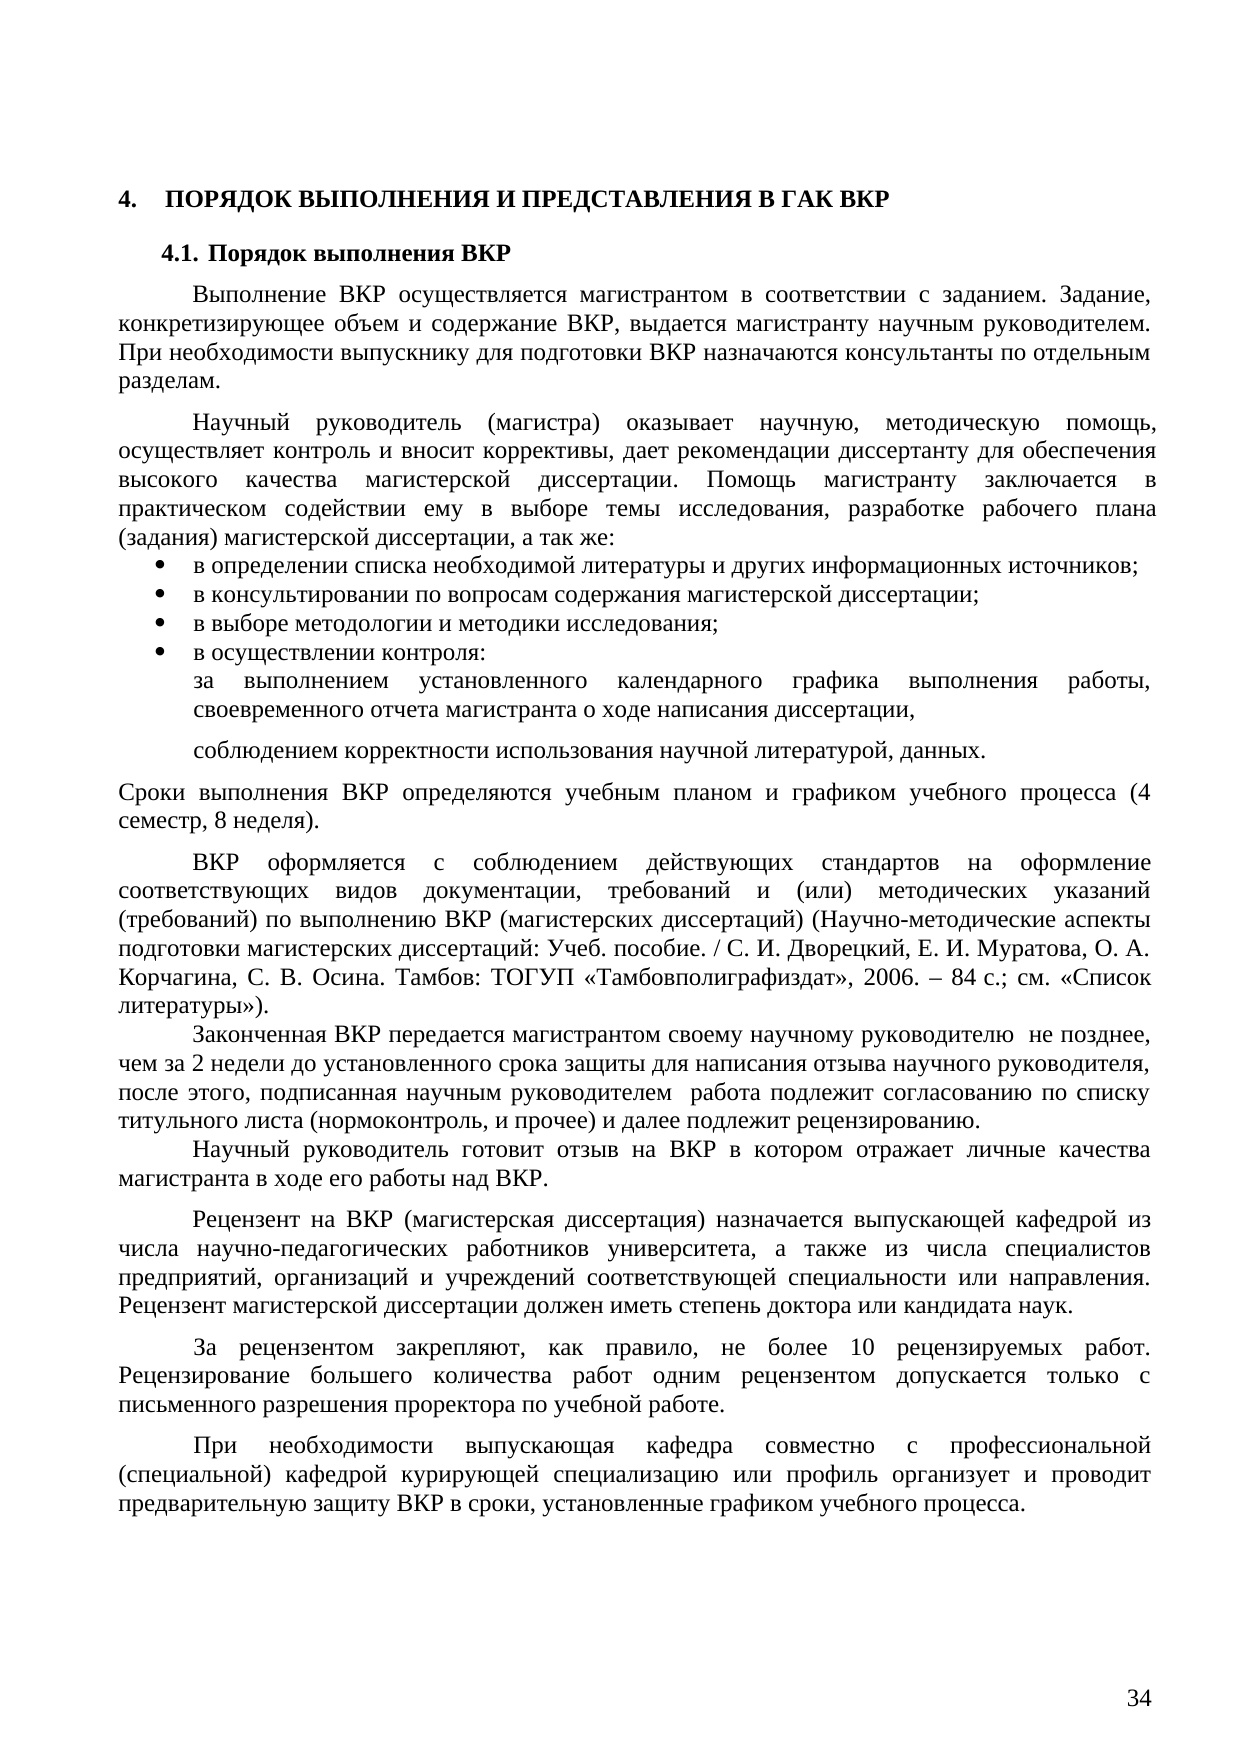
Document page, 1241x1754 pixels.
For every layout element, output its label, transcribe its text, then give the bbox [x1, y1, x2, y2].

list в консультировании по вопросам содержания магистерской диссертации; [156, 579, 1152, 608]
text Законченная ВКР передается магистрантом своему научному руководителю не позднее, чем за 2 недели до установленного срока защиты для написания отзыва научного руководителя, после этого, подписанная научным руководителем работа подлежит согласованию по списку титульного листа (нормоконтроль, и прочее) и далее подлежит рецензированию. [118, 1019, 1152, 1134]
list в осуществлении контроля: [156, 637, 1152, 666]
text ВКР оформляется с соблюдением действующих стандартов на оформление соответствующих видов документации, требований и (или) методических указаний (требований) по выполнению ВКР (магистерских диссертаций) (Научно-методические аспекты подготовки магистерских диссертаций: Учеб. пособие. / С. И. Дворецкий, Е. И. Муратова, О. А. Корчагина, С. В. Осина. Тамбов: ТОГУП «Тамбовполиграфиздат», 2006. – 84 с.; см. «Список литературы»). [118, 847, 1152, 1019]
text При необходимости выпускающая кафедра совместно с профессиональной (специальной) кафедрой курирующей специализацию или профиль организует и проводит предварительную защиту ВКР в сроки, установленные графиком учебного процесса. [118, 1431, 1152, 1517]
subtitle Порядок выполнения ВКР [161, 238, 1152, 267]
list в выборе методологии и методики исследования; [156, 608, 1152, 637]
text Научный руководитель готовит отзыв на ВКР в котором отражает личные качества магистранта в ходе его работы над ВКР. [118, 1134, 1152, 1192]
subtitle ПОРЯДОК ВЫПОЛНЕНИЯ И ПРЕДСТАВЛЕНИЯ В ГАК ВКР [118, 184, 1152, 213]
text Научный руководитель (магистра) оказывает научную, методическую помощь, осуществляет контроль и вносит коррективы, дает рекомендации диссертанту для обеспечения высокого качества магистерской диссертации. Помощь магистранту заключается в практическом содействии ему в выборе темы исследования, разработке рабочего плана (задания) магистерской диссертации, а так же: [118, 407, 1158, 551]
text Рецензент на ВКР (магистерская диссертация) назначается выпускающей кафедрой из числа научно-педагогических работников университета, а также из числа специалистов предприятий, организаций и учреждений соответствующей специальности или направления. Рецензент магистерской диссертации должен иметь степень доктора или кандидата наук. [118, 1204, 1152, 1319]
text соблюдением корректности использования научной литературой, данных. [193, 736, 1152, 764]
text За рецензентом закрепляют, как правило, не более 10 рецензируемых работ. Рецензирование большего количества работ одним рецензентом допускается только с письменного разрешения проректора по учебной работе. [118, 1332, 1152, 1418]
text Сроки выполнения ВКР определяются учебным планом и графиком учебного процесса (4 семестр, 8 неделя). [118, 777, 1152, 834]
list в определении списка необходимой литературы и других информационных источников; [156, 551, 1152, 579]
text Выполнение ВКР осуществляется магистрантом в соответствии с заданием. Задание, конкретизирующее объем и содержание ВКР, выдается магистранту научным руководителем. При необходимости выпускнику для подготовки ВКР назначаются консультанты по отдельным разделам. [118, 279, 1152, 394]
text за выполнением установленного календарного графика выполнения работы, своевременного отчета магистранта о ходе написания диссертации, [193, 666, 1152, 723]
